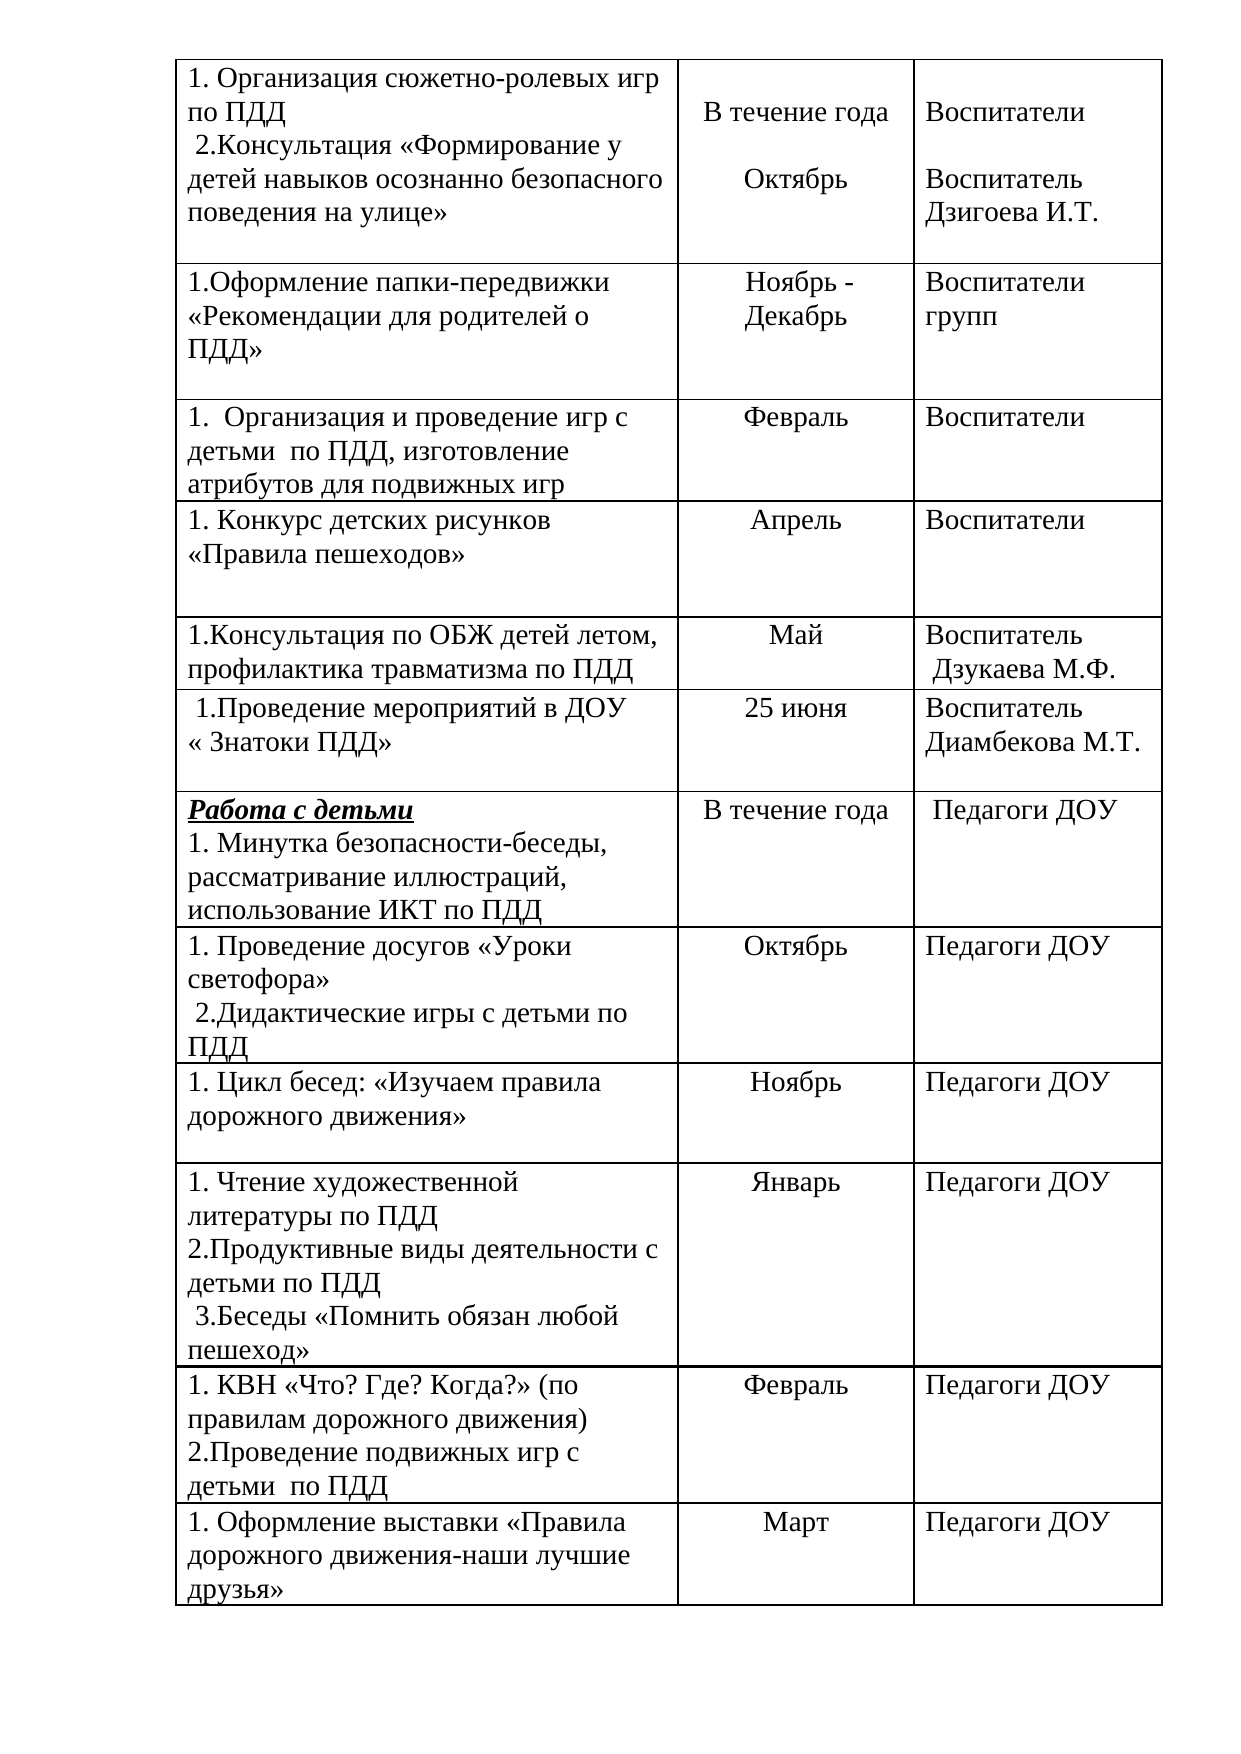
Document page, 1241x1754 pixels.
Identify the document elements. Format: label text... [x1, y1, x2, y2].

table_cell Педагоги ДОУ [915, 792, 1161, 926]
table_cell Воспитатели Воспитатель Дзигоева И.Т. [915, 60, 1161, 263]
table_cell 1. Конкурс детских рисунков «Правила пешеходов» [177, 502, 677, 616]
table_cell Работа с детьми 1. Минутка безопасности-беседы, рассматривание иллюстраций, использование ИКТ по ПДД [177, 792, 677, 926]
table_cell 1.Консультация по ОБЖ детей летом, профилактика травматизма по ПДД [177, 618, 677, 689]
table_cell 25 июня [679, 690, 913, 791]
table_cell Воспитатель Диамбекова М.Т. [915, 690, 1161, 791]
table_cell Февраль [679, 400, 913, 500]
table_cell Ноябрь [679, 1064, 913, 1162]
table_cell В течение года [679, 792, 913, 926]
table_cell Педагоги ДОУ [915, 1504, 1161, 1604]
table_cell Воспитатели [915, 502, 1161, 616]
table_cell 1. Чтение художественной литературы по ПДД 2.Продуктивные виды деятельности с детьми по ПДД 3.Беседы «Помнить обязан любой пешеход» [177, 1164, 677, 1365]
table_cell Февраль [679, 1368, 913, 1502]
table_cell Воспитатель Дзукаева М.Ф. [915, 618, 1161, 689]
table_cell 1. Цикл бесед: «Изучаем правила дорожного движения» [177, 1064, 677, 1162]
table_cell 1.Оформление папки-передвижки «Рекомендации для родителей о ПДД» [177, 264, 677, 398]
table_cell 1. КВН «Что? Где? Когда?» (по правилам дорожного движения) 2.Проведение подвижных игр с детьми по ПДД [177, 1368, 677, 1502]
table_cell 1. Организация и проведение игр с детьми по ПДД, изготовление атрибутов для подвижных игр [177, 400, 677, 500]
table_cell Март [679, 1504, 913, 1604]
table_cell Январь [679, 1164, 913, 1365]
table_cell 1. Проведение досугов «Уроки светофора» 2.Дидактические игры с детьми по ПДД [177, 928, 677, 1062]
table_cell Педагоги ДОУ [915, 1368, 1161, 1502]
table_cell 1. Организация сюжетно-ролевых игр по ПДД 2.Консультация «Формирование у детей навыков осознанно безопасного поведения на улице» [177, 60, 677, 263]
table_cell Октябрь [679, 928, 913, 1062]
table_cell Апрель [679, 502, 913, 616]
table_cell Воспитатели [915, 400, 1161, 500]
table_cell В течение года Октябрь [679, 60, 913, 263]
table_cell 1.Проведение мероприятий в ДОУ « Знатоки ПДД» [177, 690, 677, 791]
table_cell Май [679, 618, 913, 689]
table_cell Педагоги ДОУ [915, 1064, 1161, 1162]
table_cell Воспитатели групп [915, 264, 1161, 398]
table_cell Ноябрь - Декабрь [679, 264, 913, 398]
table_cell Педагоги ДОУ [915, 1164, 1161, 1365]
table_cell Педагоги ДОУ [915, 928, 1161, 1062]
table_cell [177, 1504, 677, 1604]
